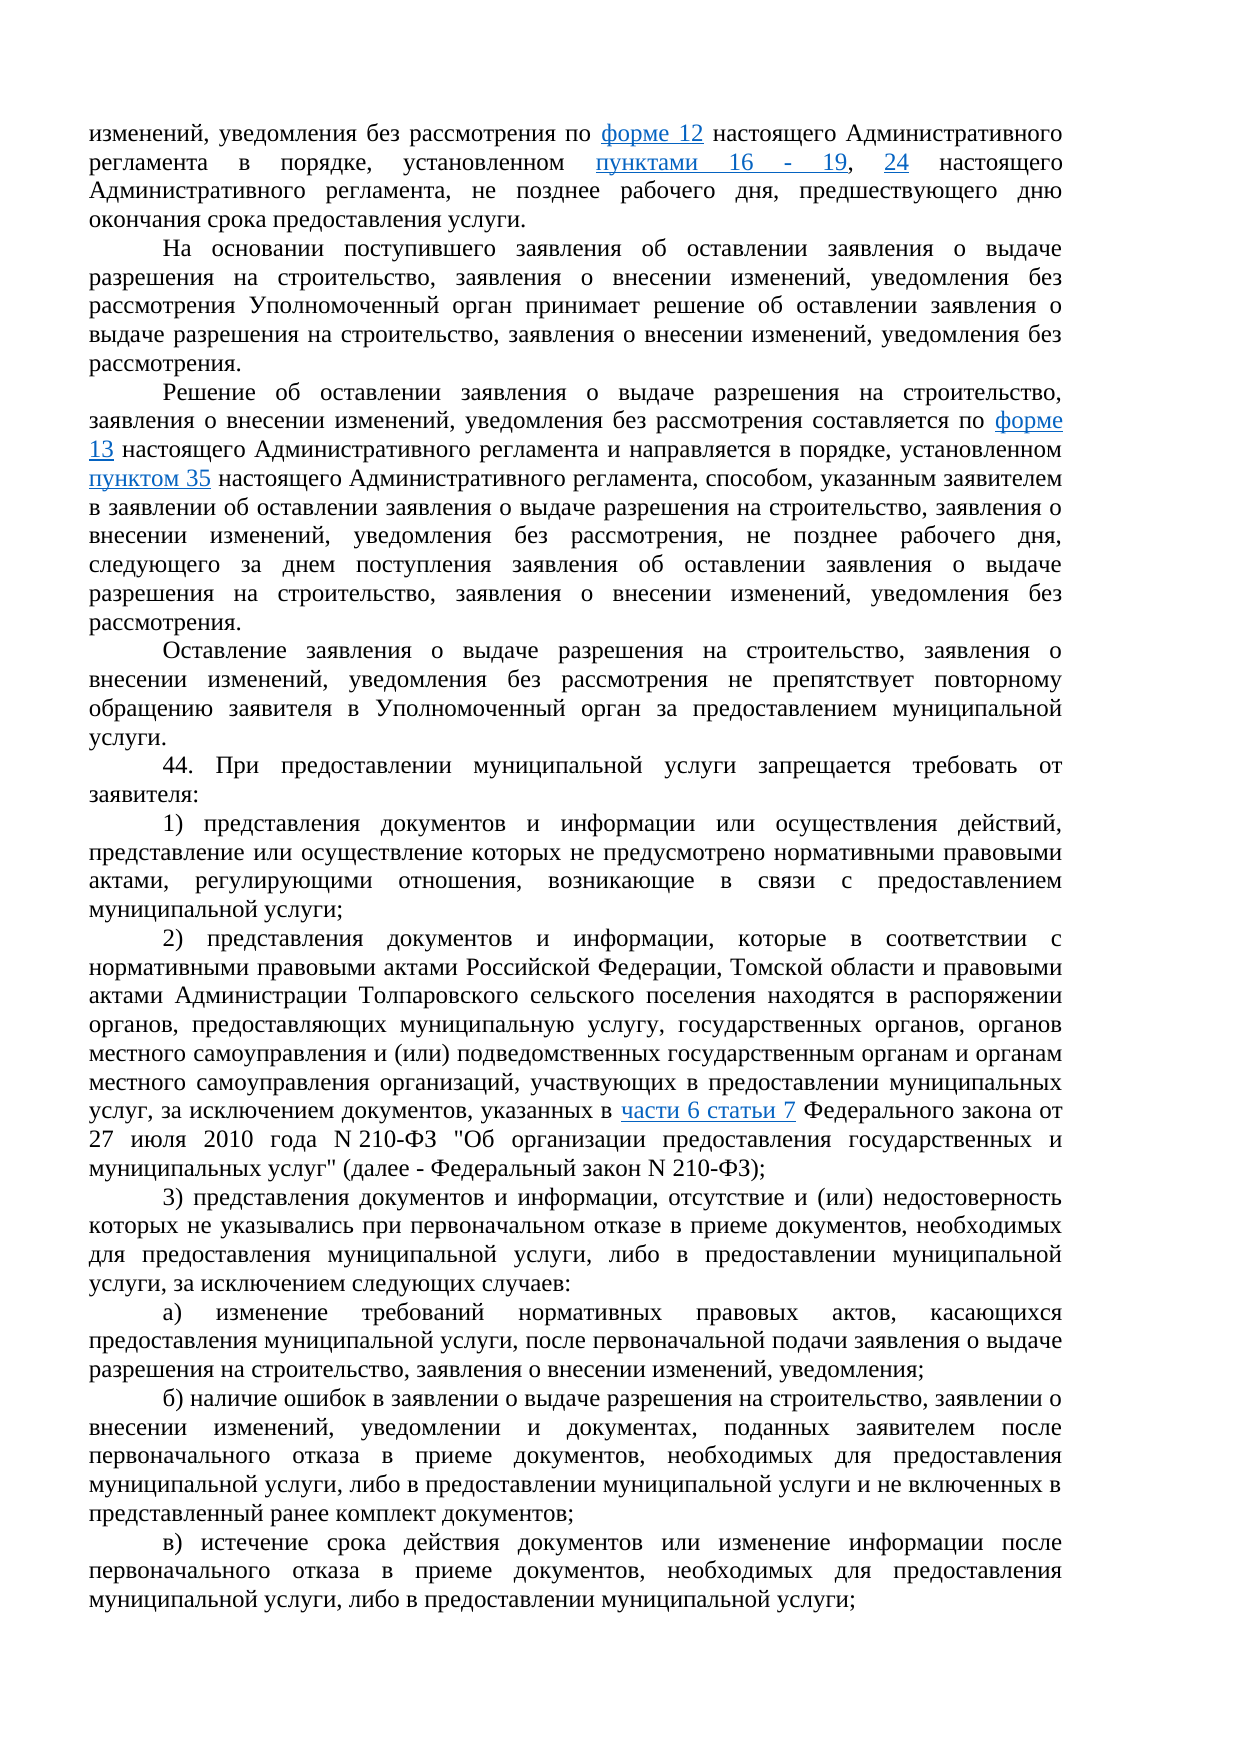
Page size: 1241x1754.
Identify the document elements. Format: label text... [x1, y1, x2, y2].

text 3) представления документов и информации, отсутствие и (или) недостоверность которых не указывались при первоначальном отказе в приеме документов, необходимых для предоставления муниципальной услуги, либо в предоставлении муниципальной услуги, за исключением следующих случаев: [88, 1182, 1063, 1297]
text 2) представления документов и информации, которые в соответствии с нормативными правовыми актами Российской Федерации, Томской области и правовыми актами Администрации Толпаровского сельского поселения находятся в распоряжении органов, предоставляющих муниципальную услугу, государственных органов, органов местного самоуправления и (или) подведомственных государственным органам и органам местного самоуправления организаций, участвующих в предоставлении муниципальных услуг, за исключением документов, указанных в части 6 статьи 7 Федерального закона от 27 июля 2010 года N 210-ФЗ "Об организации предоставления государственных и муниципальных услуг" (далее - Федеральный закон N 210-ФЗ); [88, 923, 1063, 1182]
text 44. При предоставлении муниципальной услуги запрещается требовать от заявителя: [88, 751, 1063, 808]
text в) истечение срока действия документов или изменение информации после первоначального отказа в приеме документов, необходимых для предоставления муниципальной услуги, либо в предоставлении муниципальной услуги; [88, 1527, 1063, 1613]
text Оставление заявления о выдаче разрешения на строительство, заявления о внесении изменений, уведомления без рассмотрения не препятствует повторному обращению заявителя в Уполномоченный орган за предоставлением муниципальной услуги. [88, 636, 1063, 751]
text Решение об оставлении заявления о выдаче разрешения на строительство, заявления о внесении изменений, уведомления без рассмотрения составляется по форме 13 настоящего Административного регламента и направляется в порядке, установленном пунктом 35 настоящего Административного регламента, способом, указанным заявителем в заявлении об оставлении заявления о выдаче разрешения на строительство, заявления о внесении изменений, уведомления без рассмотрения, не позднее рабочего дня, следующего за днем поступления заявления об оставлении заявления о выдаче разрешения на строительство, заявления о внесении изменений, уведомления без рассмотрения. [88, 377, 1063, 636]
text 1) представления документов и информации или осуществления действий, представление или осуществление которых не предусмотрено нормативными правовыми актами, регулирующими отношения, возникающие в связи с предоставлением муниципальной услуги; [88, 808, 1063, 923]
text а) изменение требований нормативных правовых актов, касающихся предоставления муниципальной услуги, после первоначальной подачи заявления о выдаче разрешения на строительство, заявления о внесении изменений, уведомления; [88, 1297, 1063, 1383]
text б) наличие ошибок в заявлении о выдаче разрешения на строительство, заявлении о внесении изменений, уведомлении и документах, поданных заявителем после первоначального отказа в приеме документов, необходимых для предоставления муниципальной услуги, либо в предоставлении муниципальной услуги и не включенных в представленный ранее комплект документов; [88, 1383, 1063, 1527]
text На основании поступившего заявления об оставлении заявления о выдаче разрешения на строительство, заявления о внесении изменений, уведомления без рассмотрения Уполномоченный орган принимает решение об оставлении заявления о выдаче разрешения на строительство, заявления о внесении изменений, уведомления без рассмотрения. [88, 233, 1063, 377]
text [88, 118, 1063, 233]
